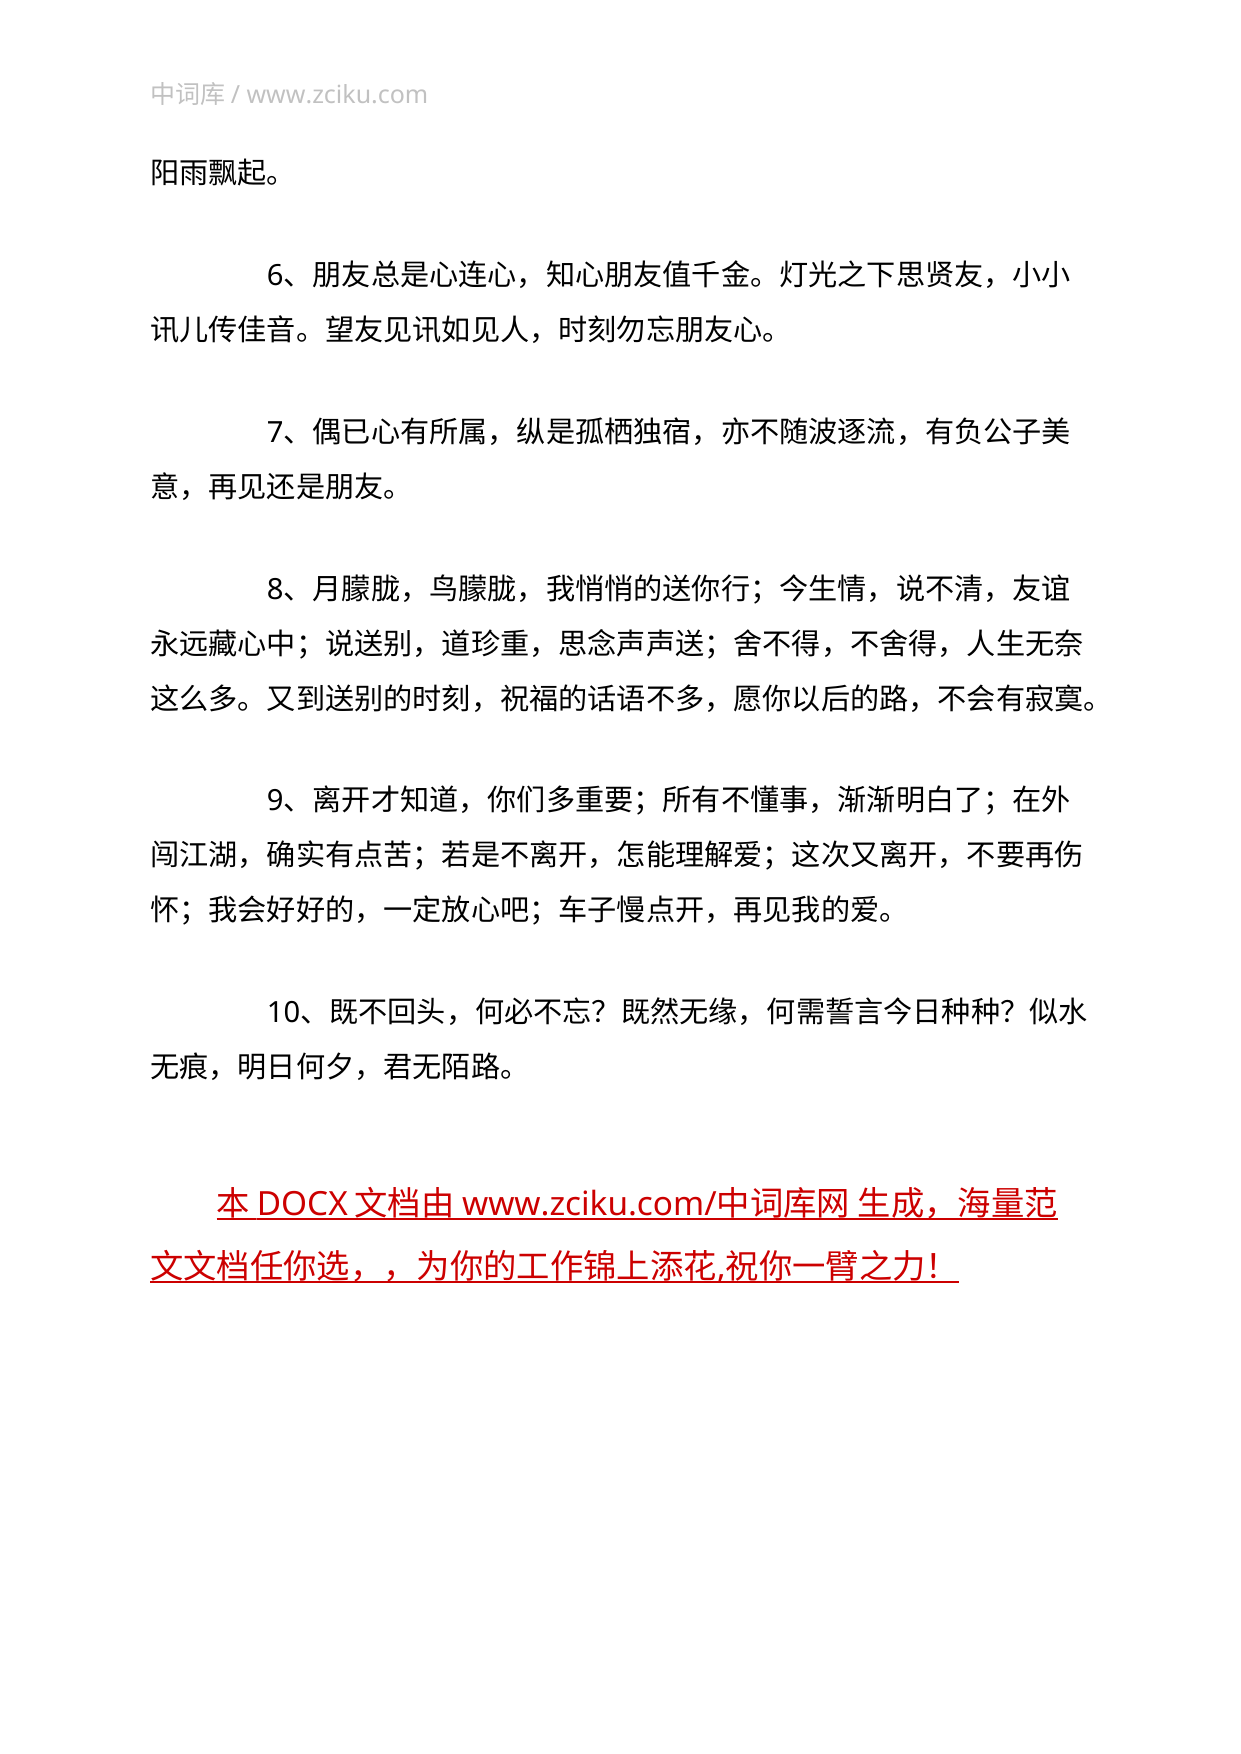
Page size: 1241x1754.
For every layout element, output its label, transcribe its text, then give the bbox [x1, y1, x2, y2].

text 7、偶已心有所属，纵是孤栖独宿，亦不随波逐流，有负公子美意，再见还是朋友。 [150, 408, 1090, 506]
text 6、朋友总是心连心，知心朋友值千金。灯光之下思贤友，小小讯儿传佳音。望友见讯如见人，时刻勿忘朋友心。 [150, 252, 1090, 349]
text 9、离开才知道，你们多重要；所有不懂事，渐渐明白了；在外闯江湖，确实有点苦；若是不离开，怎能理解爱；这次又离开，不要再伤怀；我会好好的，一定放心吧；车子慢点开，再见我的爱。 [150, 777, 1090, 929]
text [150, 150, 1090, 192]
text 8、月朦胧，鸟朦胧，我悄悄的送你行；今生情，说不清，友谊永远藏心中；说送别，道珍重，思念声声送；舍不得，不舍得，人生无奈这么多。又到送别的时刻，祝福的话语不多，愿你以后的路，不会有寂寞。 [150, 565, 1090, 717]
text 本DOCX文档由 www.zciku.com/中词库网 生成，海量范文文档任你选，，为你的工作锦上添花,祝你一臂之力！ [150, 1177, 1090, 1288]
text 10、既不回头，何必不忘？既然无缘，何需誓言今日种种？似水无痕，明日何夕，君无陌路。 [150, 989, 1090, 1086]
